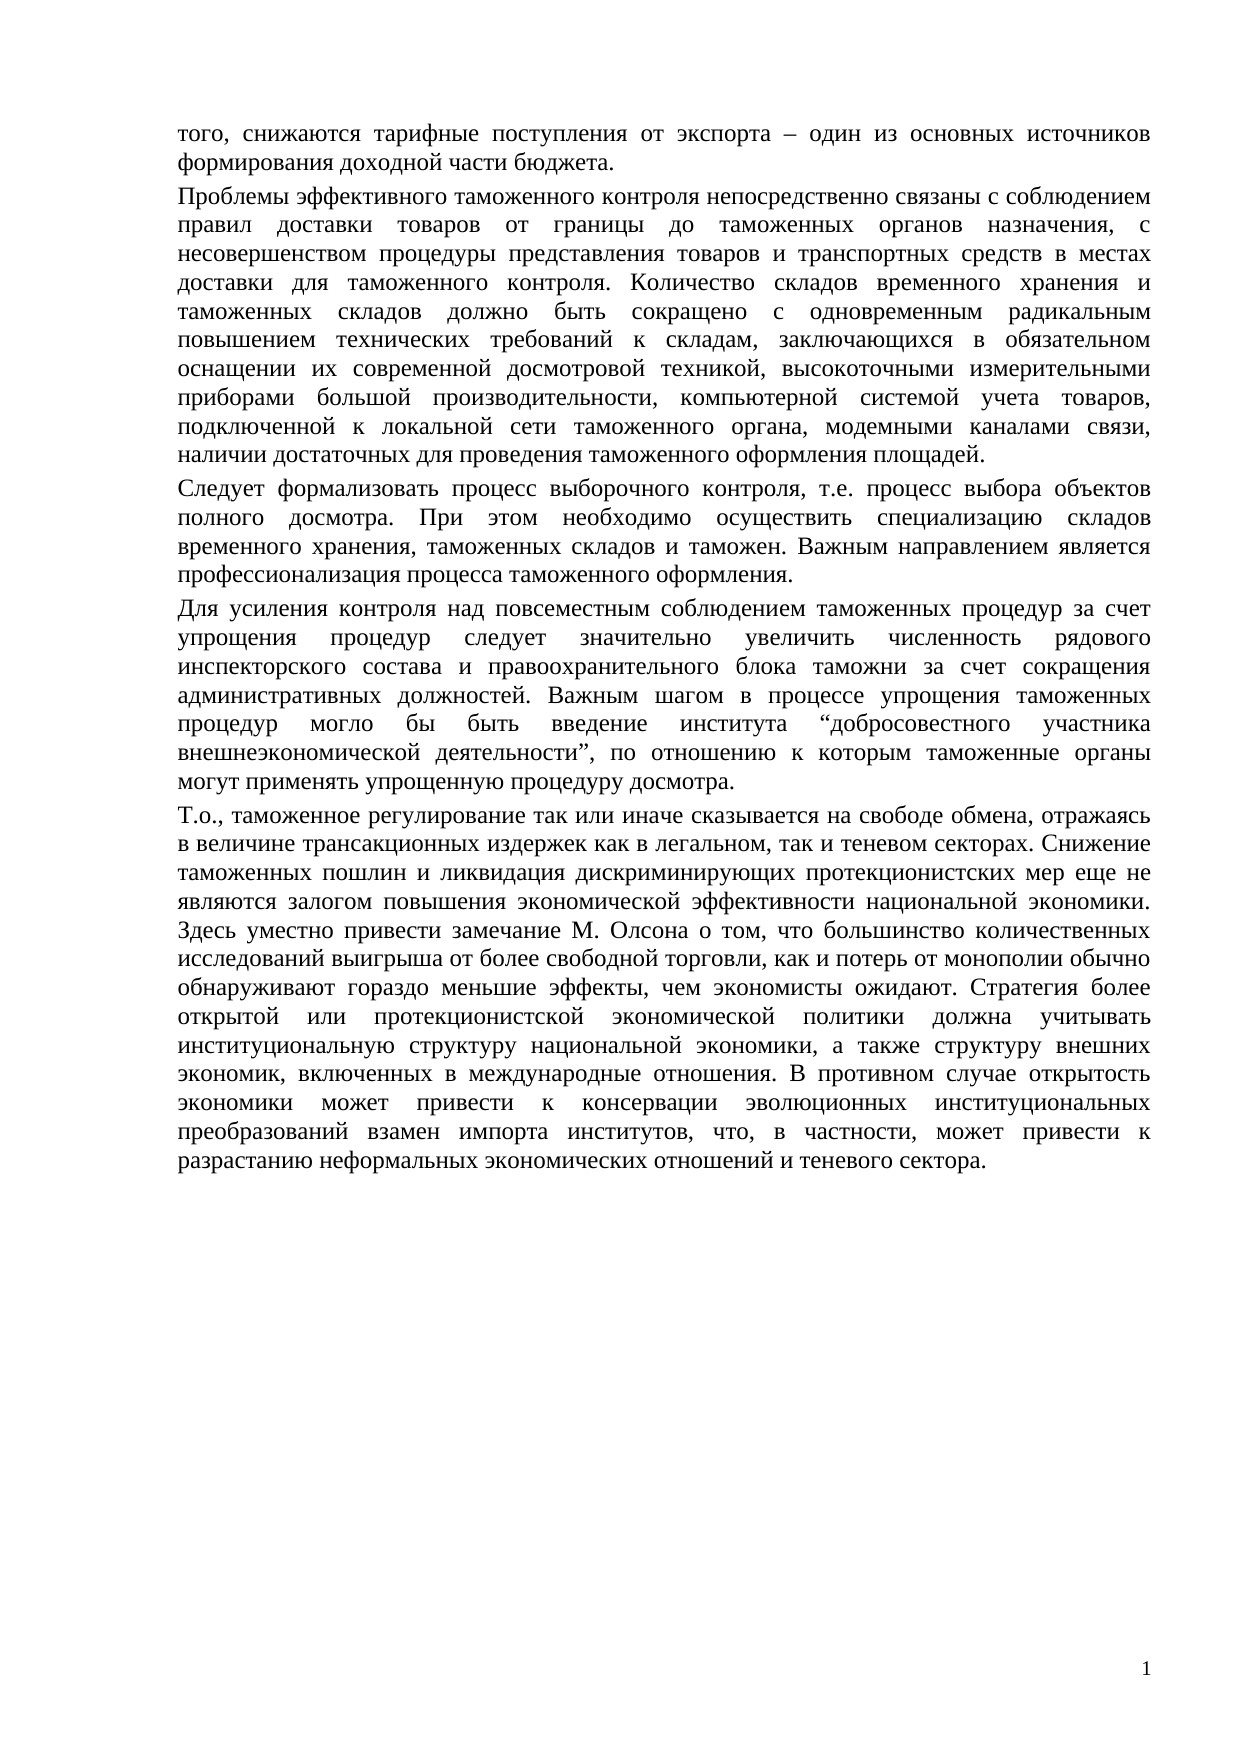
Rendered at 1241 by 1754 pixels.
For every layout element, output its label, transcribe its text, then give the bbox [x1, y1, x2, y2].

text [177, 118, 1152, 176]
text Следует формализовать процесс выборочного контроля, т.е. процесс выбора объектов полного досмотра. При этом необходимо осуществить специализацию складов временного хранения, таможенных складов и таможен. Важным направлением является профессионализация процесса таможенного оформления. [177, 473, 1152, 588]
text Для усиления контроля над повсеместным соблюдением таможенных процедур за счет упрощения процедур следует значительно увеличить численность рядового инспекторского состава и правоохранительного блока таможни за счет сокращения административных должностей. Важным шагом в процессе упрощения таможенных процедур могло бы быть введение института “добросовестного участника внешнеэкономической деятельности”, по отношению к которым таможенные органы могут применять упрощенную процедуру досмотра. [177, 593, 1152, 795]
text Т.о., таможенное регулирование так или иначе сказывается на свободе обмена, отражаясь в величине трансакционных издержек как в легальном, так и теневом секторах. Снижение таможенных пошлин и ликвидация дискриминирующих протекционистских мер еще не являются залогом повышения экономической эффективности национальной экономики. Здесь уместно привести замечание М. Олсона о том, что большинство количественных исследований выигрыша от более свободной торговли, как и потерь от монополии обычно обнаруживают гораздо меньшие эффекты, чем экономисты ожидают. Стратегия более открытой или протекционистской экономической политики должна учитывать институциональную структуру национальной экономики, а также структуру внешних экономик, включенных в международные отношения. В противном случае открытость экономики может привести к консервации эволюционных институциональных преобразований взамен импорта институтов, что, в частности, может привести к разрастанию неформальных экономических отношений и теневого сектора. [177, 800, 1152, 1173]
text Проблемы эффективного таможенного контроля непосредственно связаны с соблюдением правил доставки товаров от границы до таможенных органов назначения, с несовершенством процедуры представления товаров и транспортных средств в местах доставки для таможенного контроля. Количество складов временного хранения и таможенных складов должно быть сокращено с одновременным радикальным повышением технических требований к складам, заключающихся в обязательном оснащении их современной досмотровой техникой, высокоточными измерительными приборами большой производительности, компьютерной системой учета товаров, подключенной к локальной сети таможенного органа, модемными каналами связи, наличии достаточных для проведения таможенного оформления площадей. [177, 181, 1152, 468]
